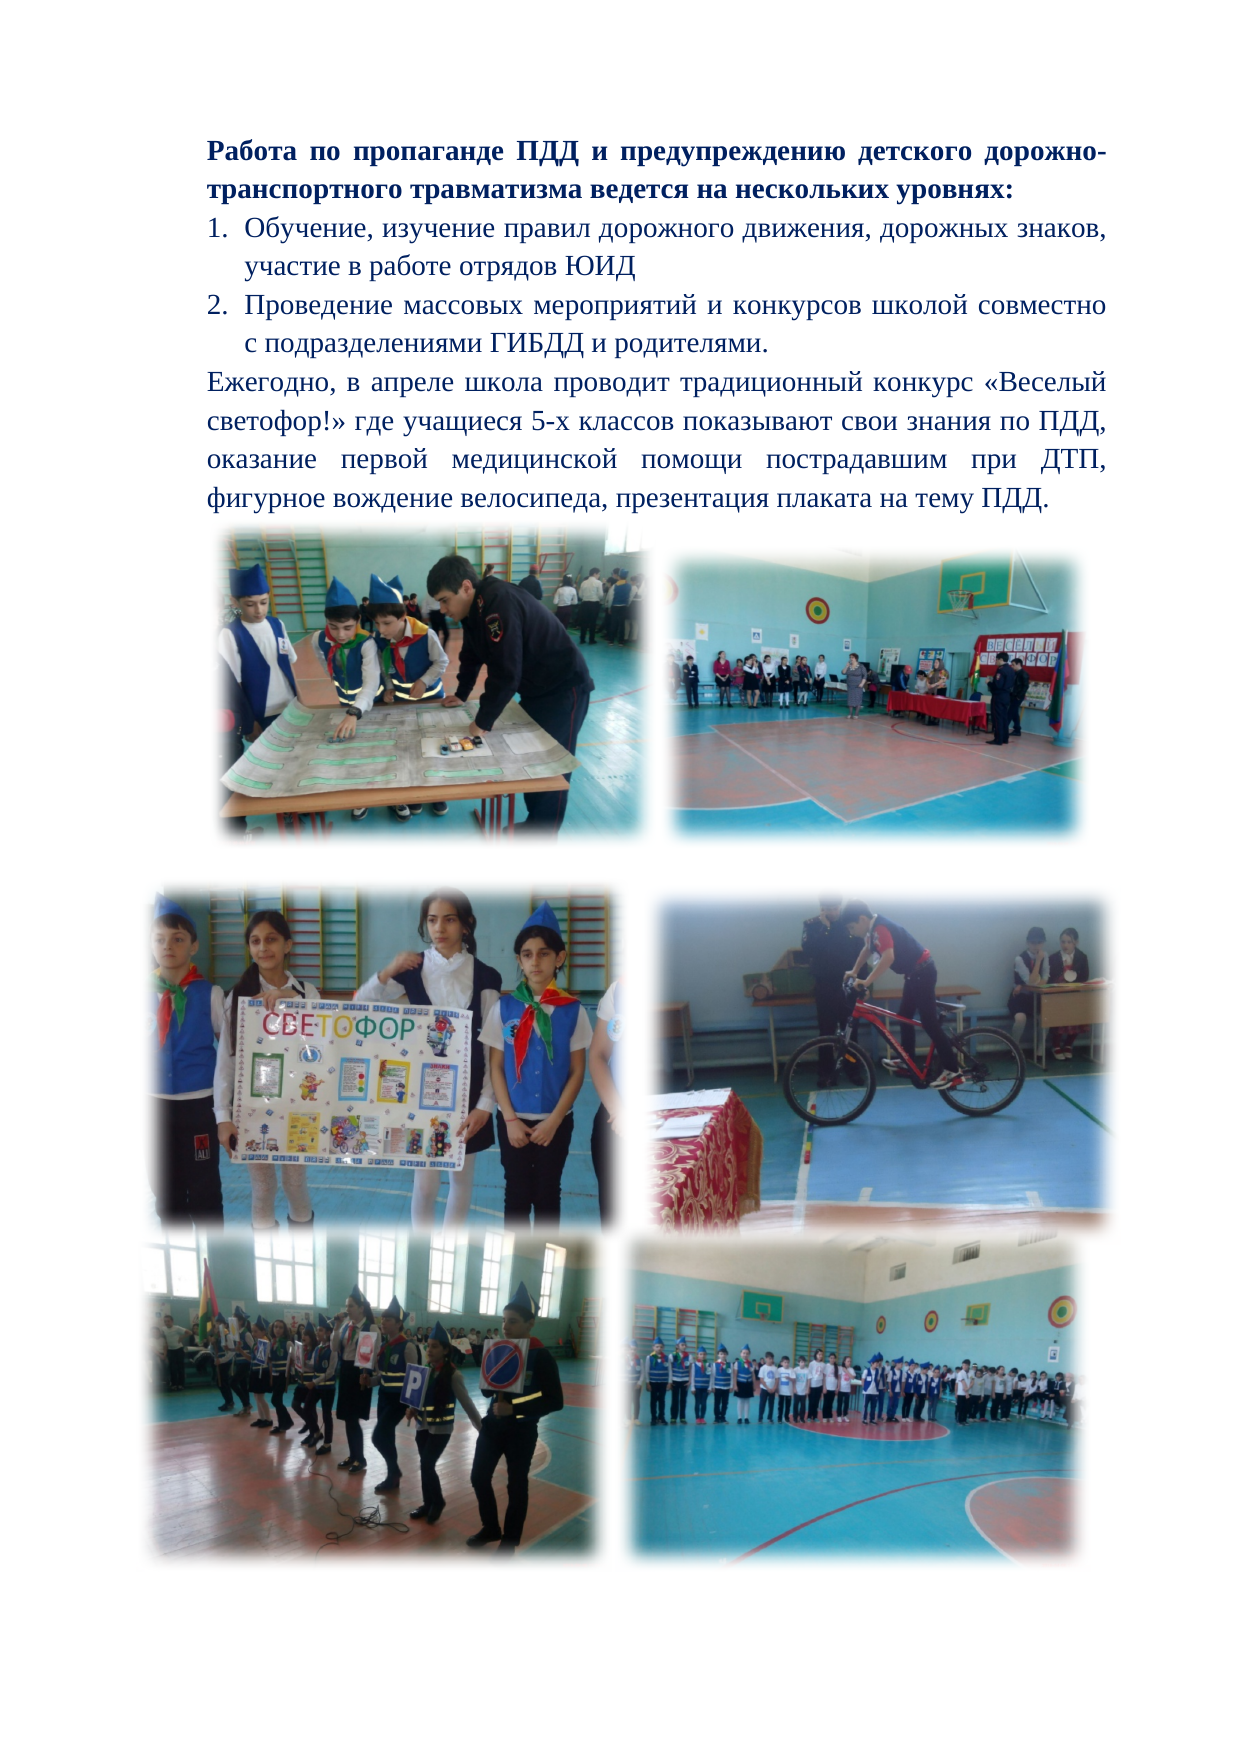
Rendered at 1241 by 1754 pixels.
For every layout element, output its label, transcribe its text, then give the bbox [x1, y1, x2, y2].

list Обучение, изучение правил дорожного движения, дорожных знаков, участие в работе отрядов ЮИД [207, 210, 1107, 282]
text Работа по пропаганде ПДД и предупреждению детского дорожно-транспортного травматизма ведется на нескольких уровнях: [207, 133, 1107, 205]
list Проведение массовых мероприятий и конкурсов школой совместно с подразделениями ГИБДД и родителями. [207, 287, 1107, 359]
text Ежегодно, в апреле школа проводит традиционный конкурс «Веселый светофор!» где учащиеся 5-х классов показывают свои знания по ПДД, оказание первой медицинской помощи пострадавшим при ДТП, фигурное вождение велосипеда, презентация плаката на тему ПДД. [207, 364, 1107, 513]
picture [672, 913, 1092, 1216]
picture [238, 547, 628, 821]
picture [169, 906, 601, 1215]
picture [165, 1249, 583, 1544]
picture [644, 1252, 1062, 1544]
picture [688, 573, 1063, 821]
